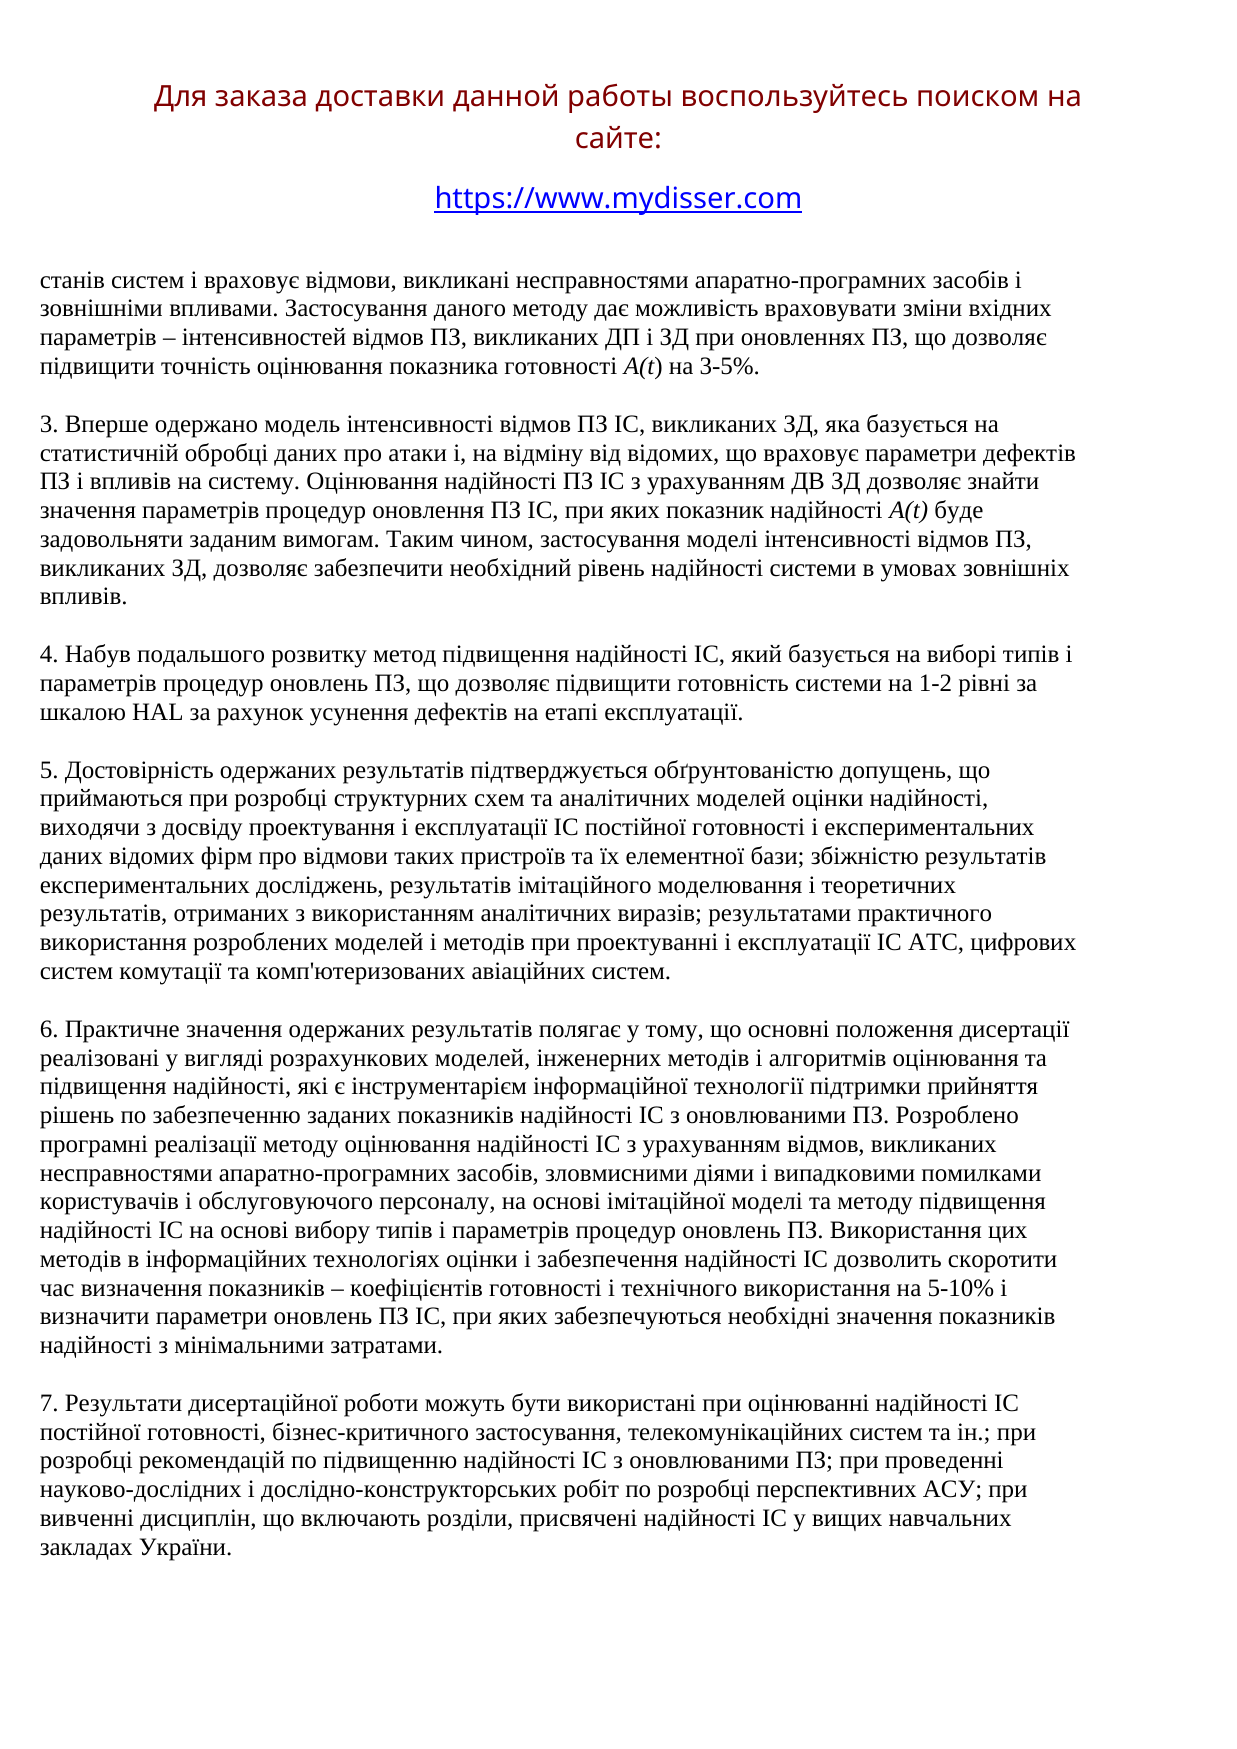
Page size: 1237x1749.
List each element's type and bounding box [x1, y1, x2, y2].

table_cell [40, 236, 1086, 1590]
